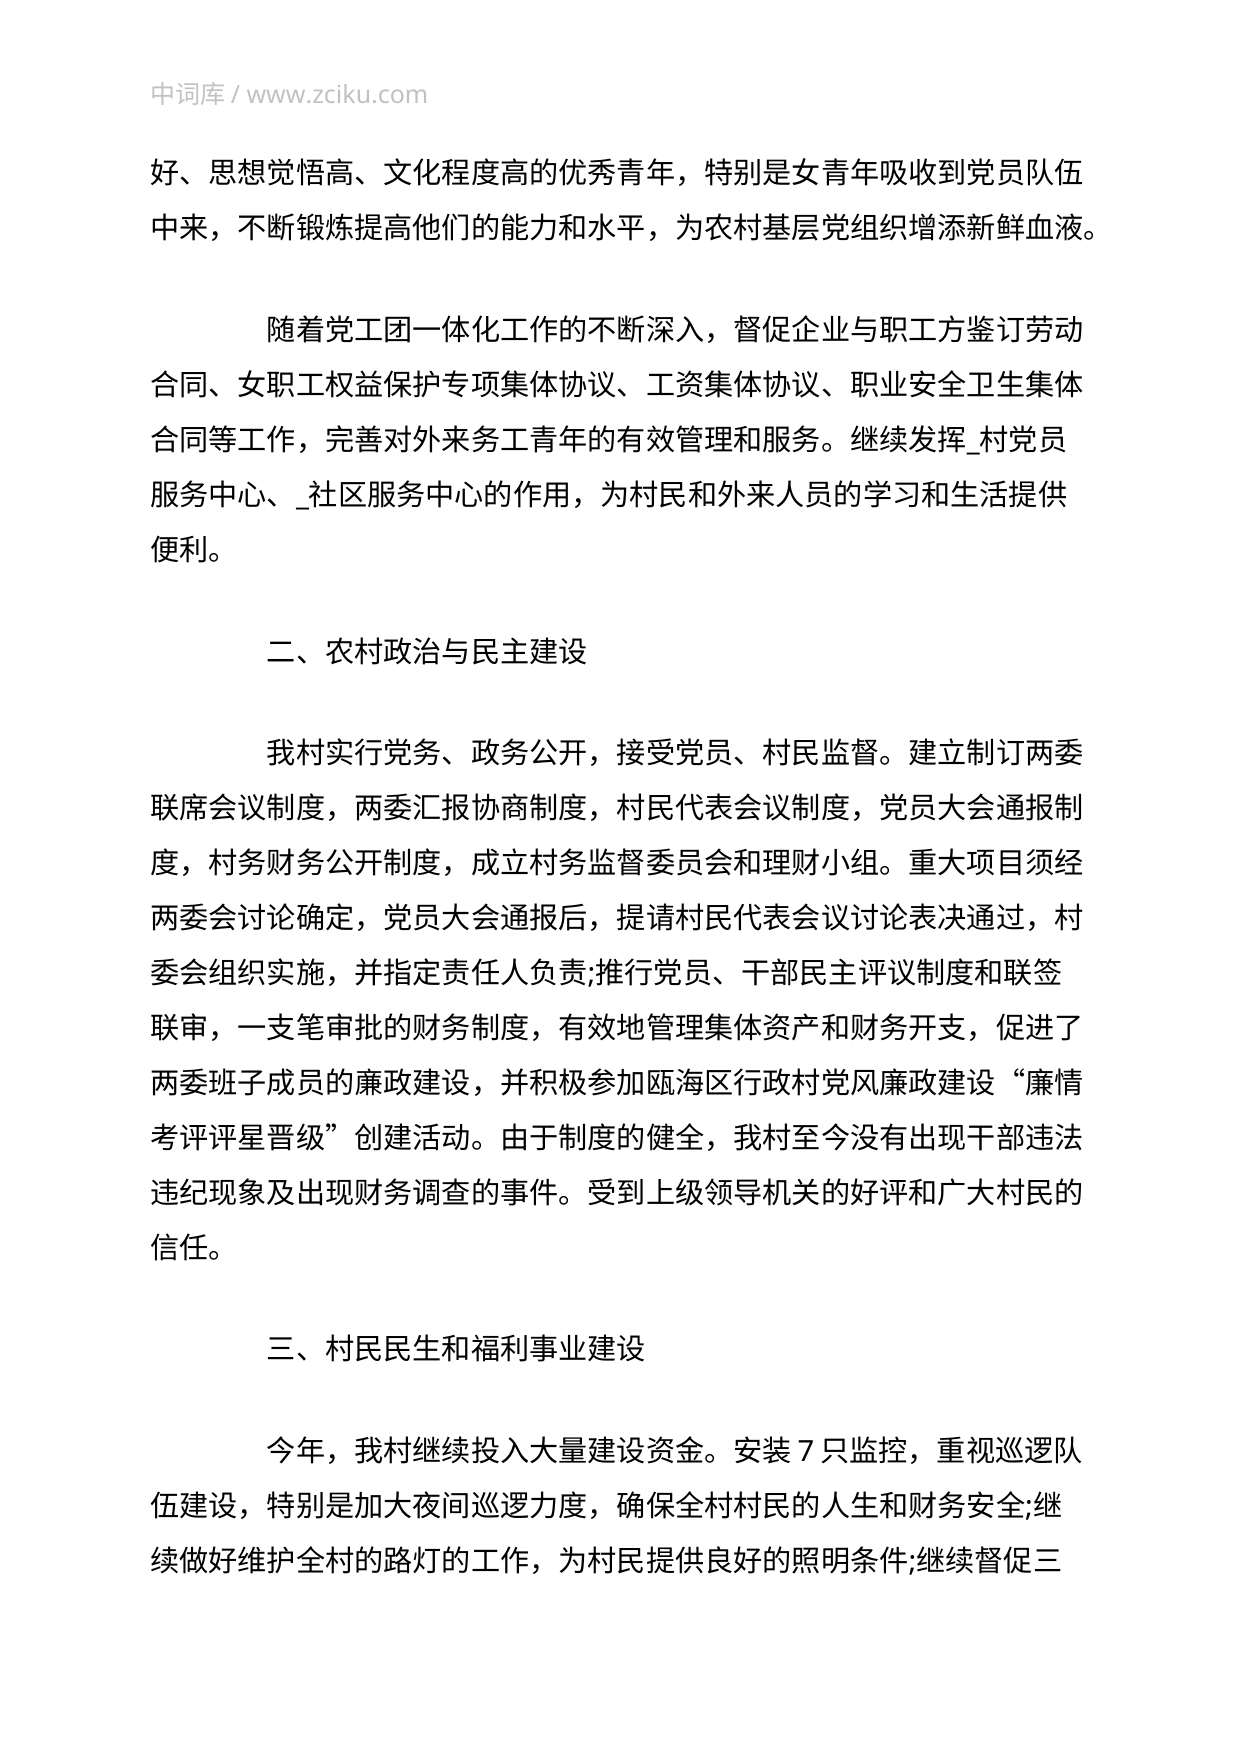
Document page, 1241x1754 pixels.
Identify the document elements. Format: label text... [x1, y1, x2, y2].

text 二、农村政治与民主建设 [150, 628, 1090, 671]
text 我村实行党务、政务公开，接受党员、村民监督。建立制订两委联席会议制度，两委汇报协商制度，村民代表会议制度，党员大会通报制度，村务财务公开制度，成立村务监督委员会和理财小组。重大项目须经两委会讨论确定，党员大会通报后，提请村民代表会议讨论表决通过，村委会组织实施，并指定责任人负责;推行党员、干部民主评议制度和联签联审，一支笔审批的财务制度，有效地管理集体资产和财务开支，促进了两委班子成员的亷政建设，并积极参加瓯海区行政村党风廉政建设“廉情考评评星晋级”创建活动。由于制度的健全，我村至今没有出现干部违法违纪现象及出现财务调查的事件。受到上级领导机关的好评和广大村民的信任。 [150, 730, 1090, 1266]
text 三、村民民生和福利事业建设 [150, 1326, 1090, 1368]
text 随着党工团一体化工作的不断深入，督促企业与职工方鉴订劳动合同、女职工权益保护专项集体协议、工资集体协议、职业安全卫生集体合同等工作，完善对外来务工青年的有效管理和服务。继续发挥_村党员服务中心、_社区服务中心的作用，为村民和外来人员的学习和生活提供便利。 [150, 307, 1090, 569]
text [150, 150, 1090, 247]
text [150, 1428, 1090, 1580]
